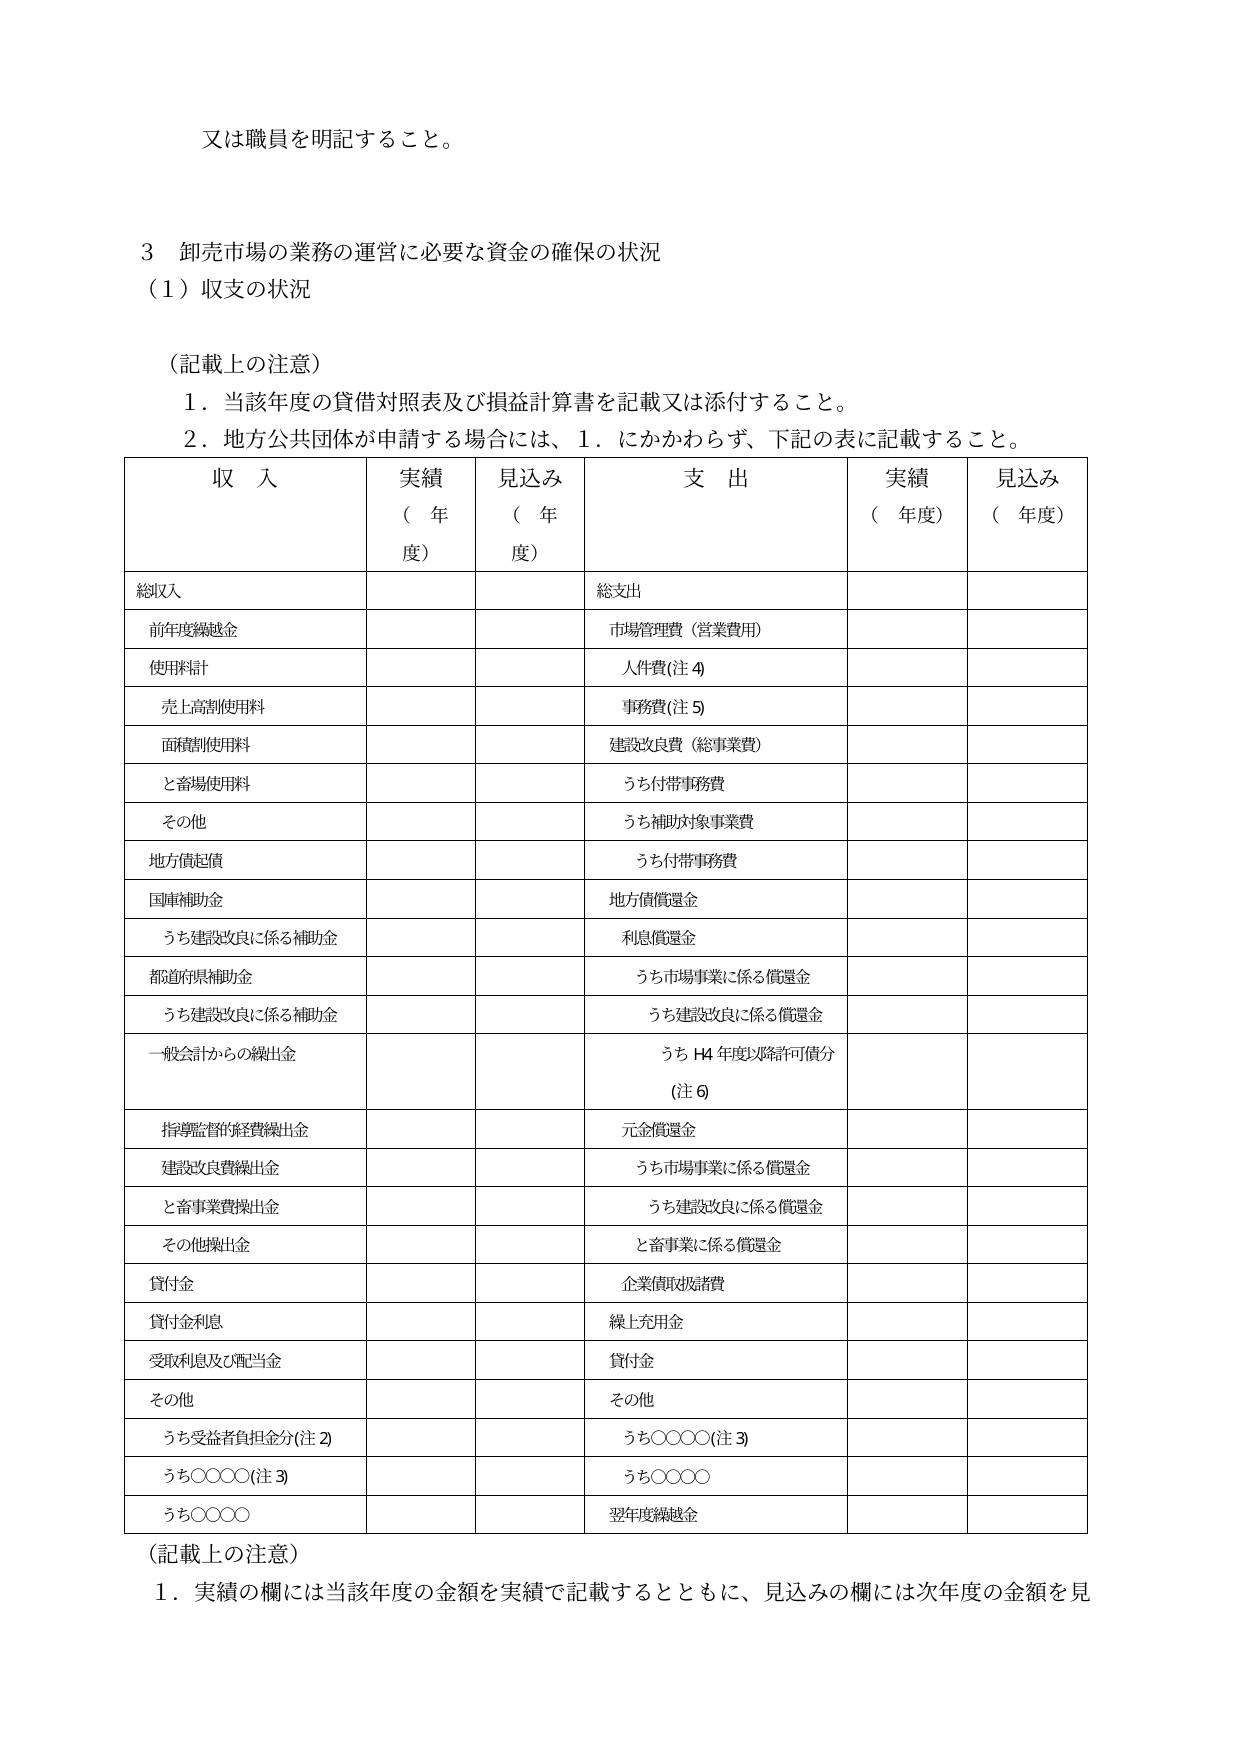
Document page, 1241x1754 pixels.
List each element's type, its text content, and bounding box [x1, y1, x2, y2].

table_cell [968, 1341, 1087, 1379]
table_cell 利息償還金 [585, 919, 847, 956]
table_cell [367, 572, 475, 609]
table_cell [367, 764, 475, 802]
table_cell [476, 649, 584, 686]
table_cell [848, 803, 967, 840]
table_cell その他 [125, 1380, 366, 1417]
table_cell [968, 1303, 1087, 1340]
table_cell [367, 1149, 475, 1186]
table_cell [968, 1226, 1087, 1263]
table_cell [476, 803, 584, 840]
table_cell 地方債償還金 [585, 880, 847, 917]
table_cell [968, 803, 1087, 840]
table_cell 都道府県補助金 [125, 957, 366, 994]
table_cell [476, 957, 584, 994]
table_cell [848, 1419, 967, 1456]
table_cell [367, 1187, 475, 1225]
table_cell [848, 1457, 967, 1494]
table_cell [476, 687, 584, 725]
table_cell [968, 880, 1087, 917]
text （１）収支の状況 [136, 269, 1104, 307]
table_header 実績 （ 年度） [848, 458, 967, 571]
table_cell [848, 764, 967, 802]
table_cell [848, 1303, 967, 1340]
table_cell 元金償還金 [585, 1110, 847, 1148]
table_cell [968, 1419, 1087, 1456]
table_cell [367, 996, 475, 1033]
table_cell [367, 1457, 475, 1494]
table_cell その他 [125, 803, 366, 840]
table_cell [367, 726, 475, 763]
table_cell [848, 687, 967, 725]
table_cell [367, 610, 475, 648]
table_cell [968, 1187, 1087, 1225]
table_cell [848, 1341, 967, 1379]
table_cell [476, 572, 584, 609]
table_cell [476, 1496, 584, 1533]
table_cell [476, 1149, 584, 1186]
table_cell [968, 1457, 1087, 1494]
table_cell 使用料計 [125, 649, 366, 686]
table_cell [476, 919, 584, 956]
table_cell [968, 572, 1087, 609]
table_cell [848, 841, 967, 879]
text ３ 卸売市場の業務の運営に必要な資金の確保の状況 [136, 232, 1104, 269]
table_cell 貸付金 [125, 1264, 366, 1302]
table_cell [968, 841, 1087, 879]
table_cell [367, 880, 475, 917]
table_cell [848, 996, 967, 1033]
table_cell その他操出金 [125, 1226, 366, 1263]
table_cell [848, 1149, 967, 1186]
table_cell [848, 1264, 967, 1302]
table_cell 一般会計からの繰出金 [125, 1034, 366, 1109]
table_cell [476, 764, 584, 802]
table_cell [848, 610, 967, 648]
table_cell 国庫補助金 [125, 880, 366, 917]
table_cell うち○○○○ [125, 1496, 366, 1533]
text ２．地方公共団体が申請する場合には、１．にかかわらず、下記の表に記載すること。 [136, 419, 1104, 457]
table_cell [968, 687, 1087, 725]
table_cell [476, 841, 584, 879]
table_cell 前年度繰越金 [125, 610, 366, 648]
table_cell [476, 610, 584, 648]
table_cell [367, 841, 475, 879]
table_cell と畜場使用料 [125, 764, 366, 802]
table_cell うち建設改良に係る償還金 [585, 996, 847, 1033]
table_cell と畜事業費操出金 [125, 1187, 366, 1225]
table_cell [968, 649, 1087, 686]
table_cell [848, 1110, 967, 1148]
table_cell [476, 1187, 584, 1225]
table_cell うち補助対象事業費 [585, 803, 847, 840]
table_cell [367, 1303, 475, 1340]
text １．当該年度の貸借対照表及び損益計算書を記載又は添付すること。 [136, 382, 1104, 419]
table_cell 市場管理費（営業費用） [585, 610, 847, 648]
table_header 見込み （ 年度） [968, 458, 1087, 571]
table_cell うち付帯事務費 [585, 764, 847, 802]
table_cell うち建設改良に係る補助金 [125, 919, 366, 956]
table_cell [968, 610, 1087, 648]
table_cell [476, 1419, 584, 1456]
table_cell [367, 649, 475, 686]
text （記載上の注意） [136, 344, 1104, 382]
table_cell [367, 1034, 475, 1109]
table_cell うち市場事業に係る償還金 [585, 1149, 847, 1186]
table_header 実績 （ 年度） [367, 458, 475, 571]
table_cell [367, 1419, 475, 1456]
table_cell 建設改良費繰出金 [125, 1149, 366, 1186]
table_cell [476, 1380, 584, 1417]
table_cell うち建設改良に係る補助金 [125, 996, 366, 1033]
table_cell [476, 996, 584, 1033]
table_cell [476, 1034, 584, 1109]
table_cell [968, 996, 1087, 1033]
table_cell [968, 764, 1087, 802]
table_cell [367, 1110, 475, 1148]
table_cell [367, 1496, 475, 1533]
table_cell [848, 1226, 967, 1263]
table_cell 繰上充用金 [585, 1303, 847, 1340]
table_cell [848, 1496, 967, 1533]
table_cell [476, 880, 584, 917]
table_cell [367, 1380, 475, 1417]
table_cell [968, 957, 1087, 994]
text （記載上の注意） [136, 1534, 1104, 1572]
table_cell うち○○○○(注3) [125, 1457, 366, 1494]
table_cell [367, 919, 475, 956]
table_cell [367, 1264, 475, 1302]
table_cell [848, 919, 967, 956]
table_cell [848, 880, 967, 917]
table_cell [476, 726, 584, 763]
table_cell 受取利息及び配当金 [125, 1341, 366, 1379]
table_cell [476, 1303, 584, 1340]
table_cell [848, 572, 967, 609]
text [151, 1572, 1104, 1609]
table_cell [968, 1034, 1087, 1109]
table_cell 企業債取扱諸費 [585, 1264, 847, 1302]
table_cell [367, 957, 475, 994]
table_cell 貸付金利息 [125, 1303, 366, 1340]
table_cell [367, 803, 475, 840]
table_cell [968, 1264, 1087, 1302]
table_cell [968, 1110, 1087, 1148]
table_header 見込み （ 年度） [476, 458, 584, 571]
table_header 支 出 [585, 458, 847, 571]
table_cell [476, 1341, 584, 1379]
table_cell [476, 1226, 584, 1263]
table_cell うちH4年度以降許可債分 (注6) [585, 1034, 847, 1109]
table_cell [848, 957, 967, 994]
table_cell 地方債起債 [125, 841, 366, 879]
table_cell 総支出 [585, 572, 847, 609]
table_cell 貸付金 [585, 1341, 847, 1379]
table_cell [367, 687, 475, 725]
table_cell [848, 726, 967, 763]
table_cell その他 [585, 1380, 847, 1417]
table_cell 総収入 [125, 572, 366, 609]
table_cell うち○○○○(注3) [585, 1419, 847, 1456]
table_cell 指導監督的経費繰出金 [125, 1110, 366, 1148]
table_cell [848, 1034, 967, 1109]
table_cell [968, 1496, 1087, 1533]
table_cell 売上高割使用料 [125, 687, 366, 725]
table_cell [848, 1380, 967, 1417]
table_cell うち受益者負担金分(注2) [125, 1419, 366, 1456]
table_cell 翌年度繰越金 [585, 1496, 847, 1533]
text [158, 119, 1104, 157]
table_cell 事務費(注5) [585, 687, 847, 725]
table_cell [848, 649, 967, 686]
table_cell [968, 1149, 1087, 1186]
table_header 収 入 [125, 458, 366, 571]
table_cell と畜事業に係る償還金 [585, 1226, 847, 1263]
table_cell 人件費(注4) [585, 649, 847, 686]
table_cell うち建設改良に係る償還金 [585, 1187, 847, 1225]
table_cell 面積割使用料 [125, 726, 366, 763]
table_cell [968, 919, 1087, 956]
table_cell [968, 1380, 1087, 1417]
table_cell うち○○○○ [585, 1457, 847, 1494]
table_cell [476, 1110, 584, 1148]
table_cell [367, 1341, 475, 1379]
table_cell [968, 726, 1087, 763]
table_cell [848, 1187, 967, 1225]
table_cell [476, 1264, 584, 1302]
table_cell うち付帯事務費 [585, 841, 847, 879]
table_cell [476, 1457, 584, 1494]
table_cell うち市場事業に係る償還金 [585, 957, 847, 994]
table_cell 建設改良費（総事業費） [585, 726, 847, 763]
table_cell [367, 1226, 475, 1263]
